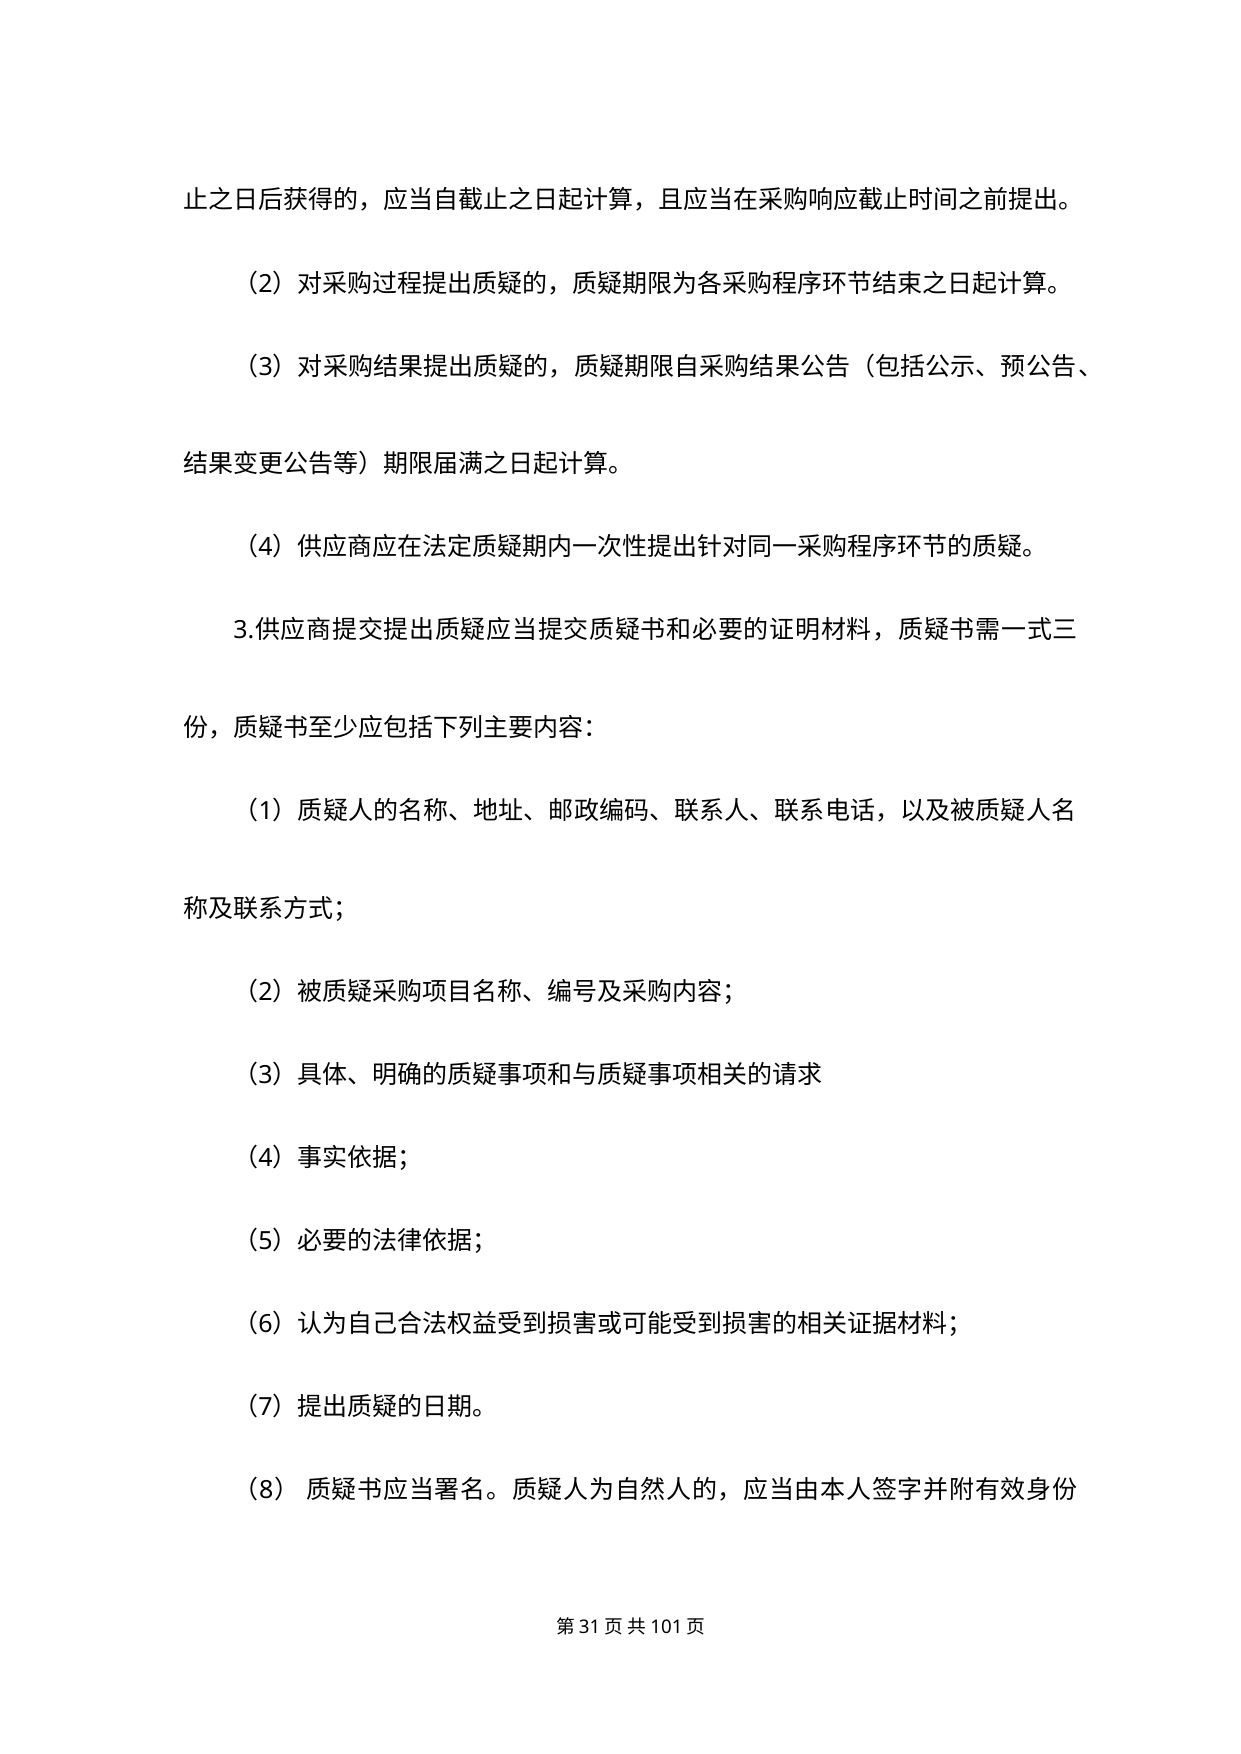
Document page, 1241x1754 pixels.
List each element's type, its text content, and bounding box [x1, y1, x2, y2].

text （1）质疑人的名称、地址、邮政编码、联系人、联系电话，以及被质疑人名称及联系方式； [183, 776, 1078, 939]
text （4）事实依据； [183, 1123, 1078, 1188]
text （3）对采购结果提出质疑的，质疑期限自采购结果公告（包括公示、预公告、结果变更公告等）期限届满之日起计算。 [183, 332, 1078, 494]
text （4）供应商应在法定质疑期内一次性提出针对同一采购程序环节的质疑。 [183, 512, 1078, 577]
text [183, 166, 1078, 231]
text （2）被质疑采购项目名称、编号及采购内容； [183, 957, 1078, 1022]
text （2）对采购过程提出质疑的，质疑期限为各采购程序环节结束之日起计算。 [183, 249, 1078, 314]
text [183, 1456, 1078, 1521]
text 3.供应商提交提出质疑应当提交质疑书和必要的证明材料，质疑书需一式三份，质疑书至少应包括下列主要内容： [183, 596, 1078, 758]
text （7）提出质疑的日期。 [183, 1372, 1078, 1437]
text （5）必要的法律依据； [183, 1206, 1078, 1271]
text （3）具体、明确的质疑事项和与质疑事项相关的请求 [183, 1040, 1078, 1105]
text （6）认为自己合法权益受到损害或可能受到损害的相关证据材料； [183, 1289, 1078, 1354]
